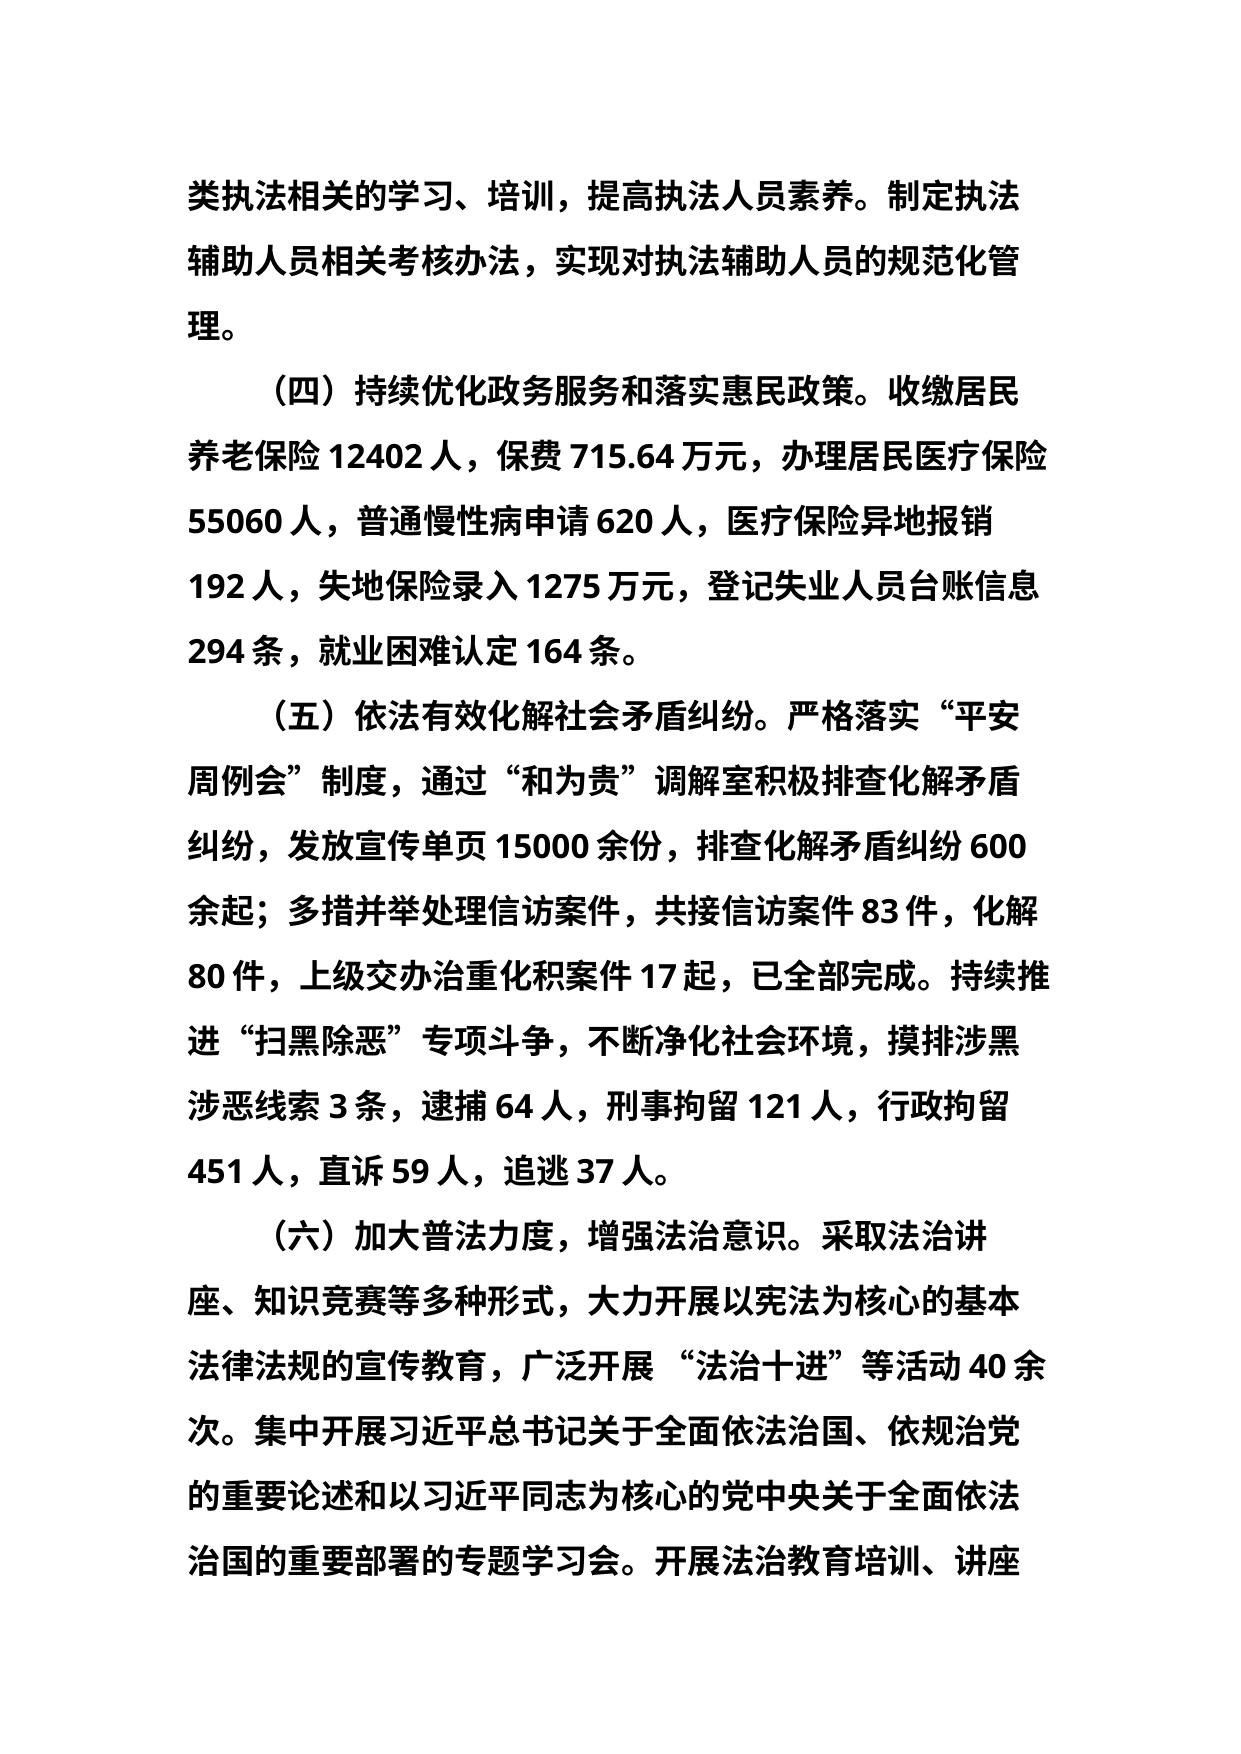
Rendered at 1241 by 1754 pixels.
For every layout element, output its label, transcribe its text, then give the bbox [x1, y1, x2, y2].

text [187, 162, 1053, 357]
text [187, 1202, 1053, 1592]
text （四）持续优化政务服务和落实惠民政策。收缴居民养老保险12402人，保费715.64万元，办理居民医疗保险55060人，普通慢性病申请620人，医疗保险异地报销192人，失地保险录入1275万元，登记失业人员台账信息294条，就业困难认定164条。 [187, 357, 1053, 682]
text （五）依法有效化解社会矛盾纠纷。严格落实“平安周例会”制度，通过“和为贵”调解室积极排查化解矛盾纠纷，发放宣传单页15000余份，排查化解矛盾纠纷600余起；多措并举处理信访案件，共接信访案件83件，化解80件，上级交办治重化积案件17起，已全部完成。持续推进“扫黑除恶”专项斗争，不断净化社会环境，摸排涉黑涉恶线索 3条，逮捕 64人，刑事拘留121人，行政拘留451人，直诉59人，追逃37人。 [187, 682, 1053, 1202]
